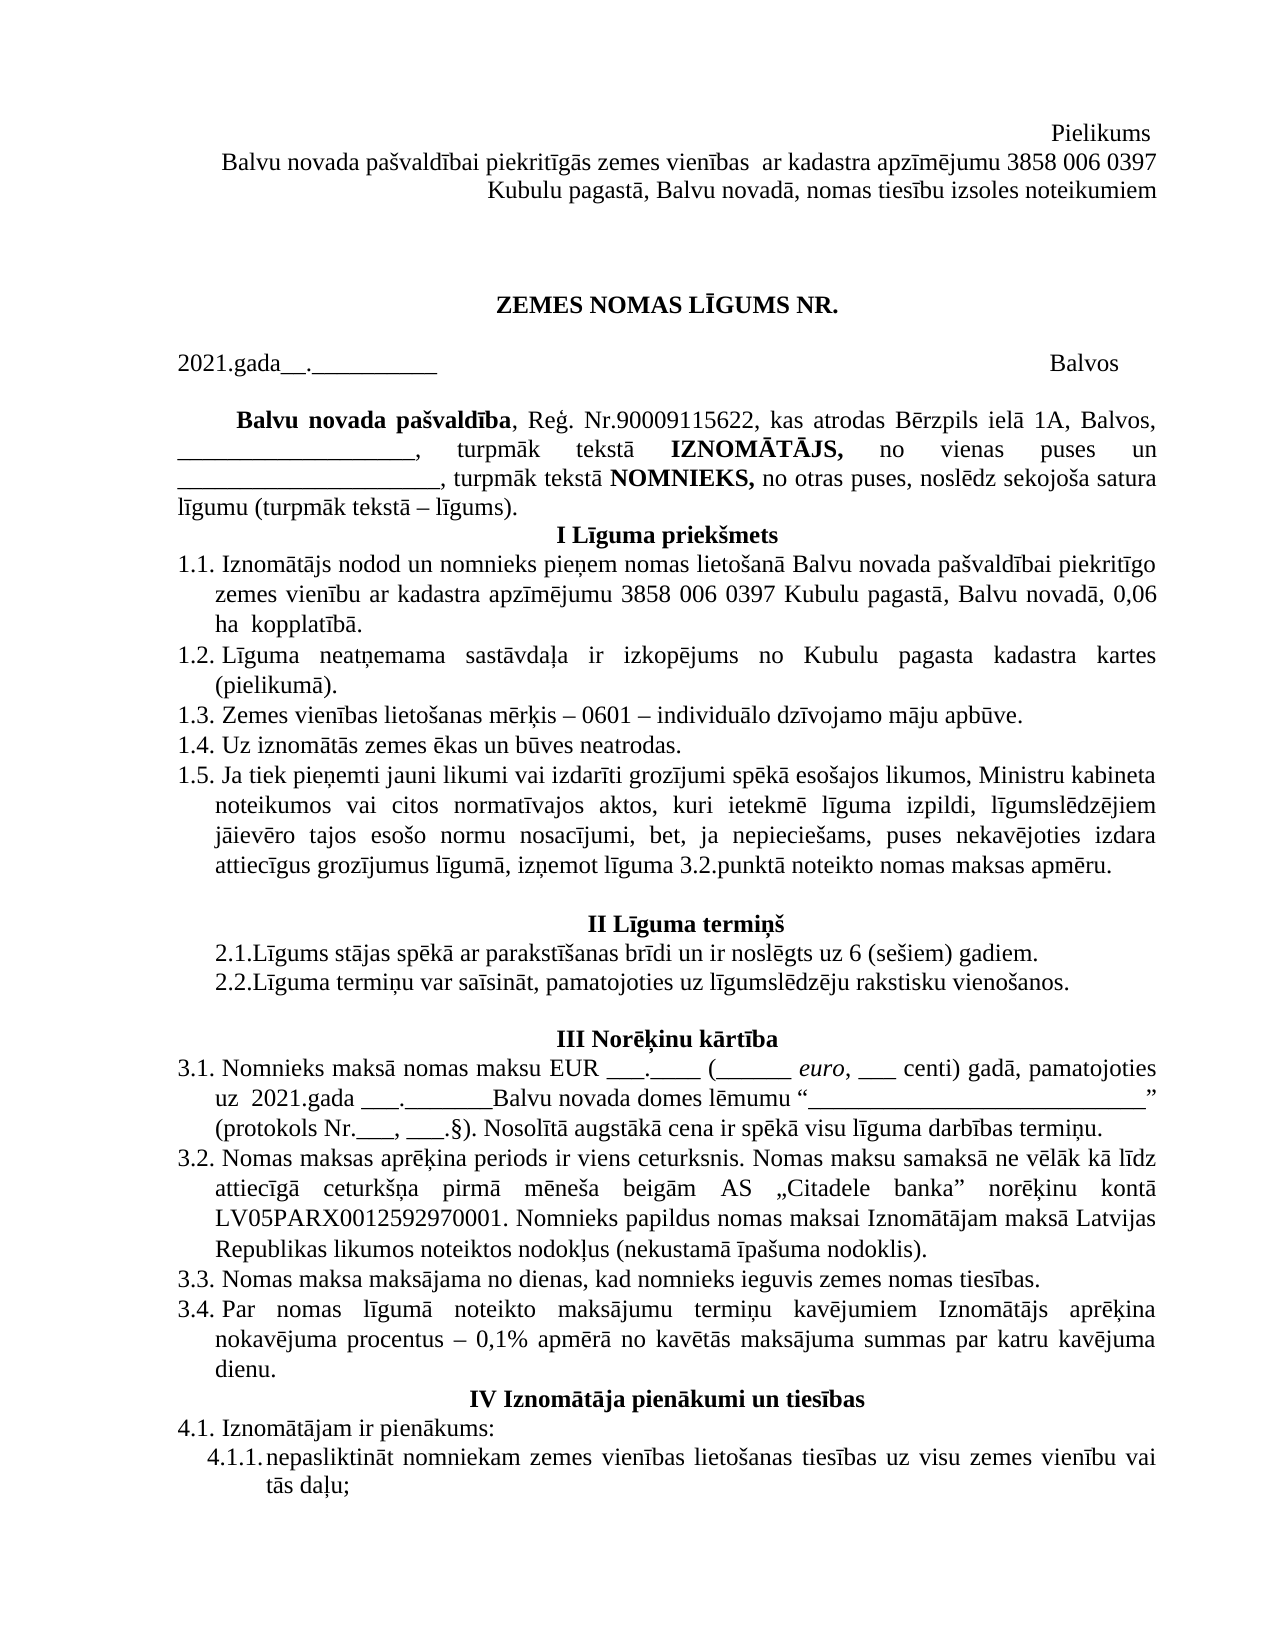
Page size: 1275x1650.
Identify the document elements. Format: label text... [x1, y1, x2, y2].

text ZEMES NOMAS LĪGUMS NR. [177, 291, 1157, 319]
text 3.3. Nomas maksa maksājama no dienas, kad nomnieks ieguvis zemes nomas tiesības. [177, 1264, 1157, 1292]
text II Līguma termiņš [215, 909, 1157, 938]
text Balvu novada pašvaldība, Reģ. Nr.90009115622, kas atrodas Bērzpils ielā 1A, Balvos, ___________________, turpmāk tekstā IZNOMĀTĀJS, no vienas puses un _____________________, turpmāk tekstā NOMNIEKS, no otras puses, noslēdz sekojoša satura līgumu (turpmāk tekstā – līgums). [177, 406, 1157, 521]
text 1.1. Iznomātājs nodod un nomnieks pieņem nomas lietošanā Balvu novada pašvaldībai piekritīgo zemes vienību ar kadastra apzīmējumu 3858 006 0397 Kubulu pagastā, Balvu novadā, 0,06 ha kopplatībā. [177, 549, 1157, 638]
text 2.2.Līguma termiņu var saīsināt, pamatojoties uz līgumslēdzēju rakstisku vienošanos. [215, 967, 1157, 996]
text 3.4. Par nomas līgumā noteikto maksājumu termiņu kavējumiem Iznomātājs aprēķina nokavējuma procentus – 0,1% apmērā no kavētās maksājuma summas par katru kavējuma dienu. [177, 1294, 1157, 1383]
text 3.1. Nomnieks maksā nomas maksu EUR ___.____ (______ euro, ___ centi) gadā, pamatojoties uz 2021.gada ___._______Balvu novada domes lēmumu “___________________________” (protokols Nr.___, ___.§). Nosolītā augstākā cena ir spēkā visu līguma darbības termiņu. [177, 1053, 1157, 1142]
text I Līguma priekšmets [177, 521, 1157, 549]
text 1.3. Zemes vienības lietošanas mērķis – 0601 – individuālo dzīvojamo māju apbūve. [177, 700, 1157, 729]
text 2.1.Līgums stājas spēkā ar parakstīšanas brīdi un ir noslēgts uz 6 (sešiem) gadiem. [215, 938, 1157, 967]
text 1.5. Ja tiek pieņemti jauni likumi vai izdarīti grozījumi spēkā esošajos likumos, Ministru kabineta noteikumos vai citos normatīvajos aktos, kuri ietekmē līguma izpildi, līgumslēdzējiem jāievēro tajos esošo normu nosacījumi, bet, ja nepieciešams, puses nekavējoties izdara attiecīgus grozījumus līgumā, izņemot līguma 3.2.punktā noteikto nomas maksas apmēru. [177, 760, 1157, 879]
text IV Iznomātāja pienākumi un tiesības [177, 1384, 1157, 1413]
text 2021.gada__.__________ Balvos [177, 348, 1157, 377]
text 4.1.1. nepasliktināt nomniekam zemes vienības lietošanas tiesības uz visu zemes vienību vai tās daļu; [207, 1442, 1157, 1499]
text 3.2. Nomas maksas aprēķina periods ir viens ceturksnis. Nomas maksu samaksā ne vēlāk kā līdz attiecīgā ceturkšņa pirmā mēneša beigām AS „Citadele banka” norēķinu kontā LV05PARX0012592970001. Nomnieks papildus nomas maksai Iznomātājam maksā Latvijas Republikas likumos noteiktos nodokļus (nekustamā īpašuma nodoklis). [177, 1143, 1157, 1262]
text Pielikums Balvu novada pašvaldībai piekritīgās zemes vienības ar kadastra apzīmējumu 3858 006 0397 Kubulu pagastā, Balvu novadā, nomas tiesību izsoles noteikumiem [177, 118, 1157, 204]
text 1.2. Līguma neatņemama sastāvdaļa ir izkopējums no Kubulu pagasta kadastra kartes (pielikumā). [177, 640, 1157, 698]
text 1.4. Uz iznomātās zemes ēkas un būves neatrodas. [177, 730, 1157, 759]
text III Norēķinu kārtība [177, 1024, 1157, 1053]
text 4.1. Iznomātājam ir pienākums: [177, 1413, 1157, 1442]
